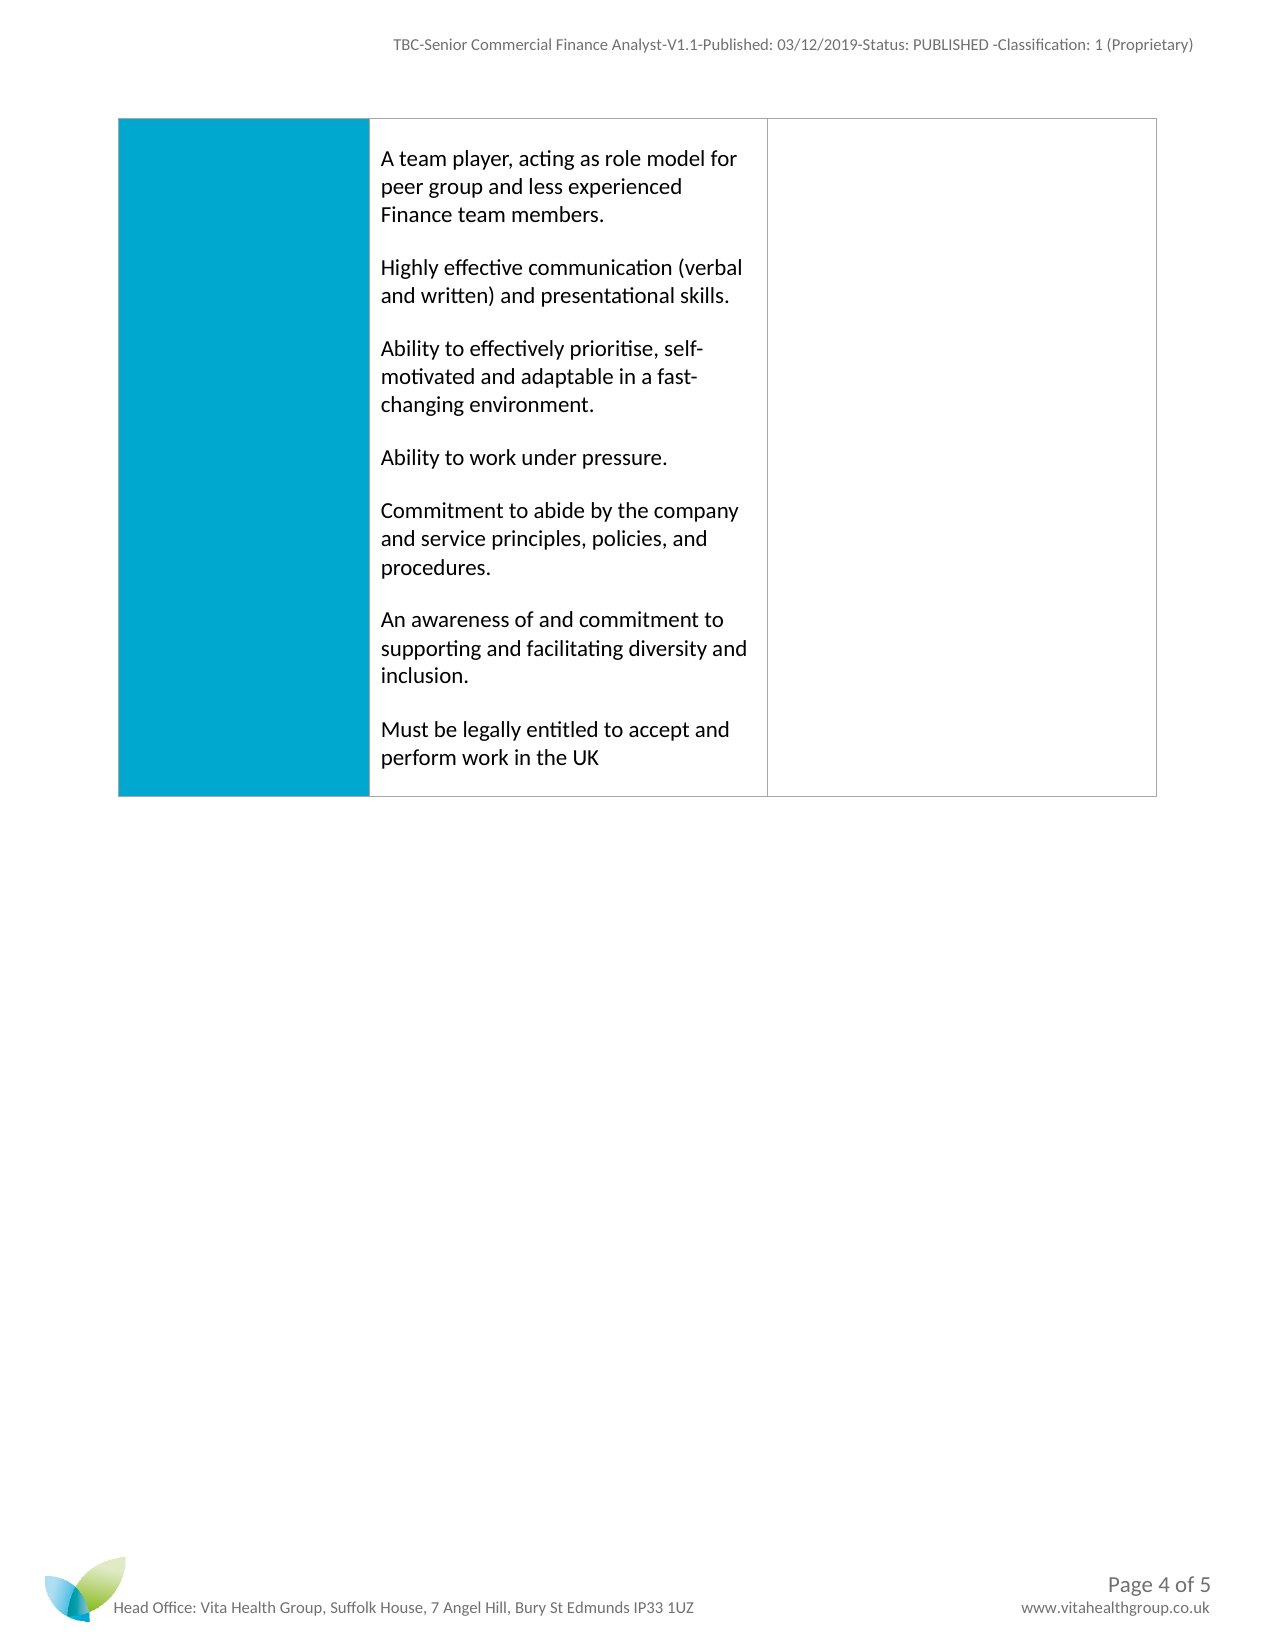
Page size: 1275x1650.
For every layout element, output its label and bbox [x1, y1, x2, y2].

table_cell [370, 119, 767, 796]
picture [44, 1557, 126, 1623]
table_cell [119, 119, 369, 796]
table_cell [768, 119, 1156, 796]
